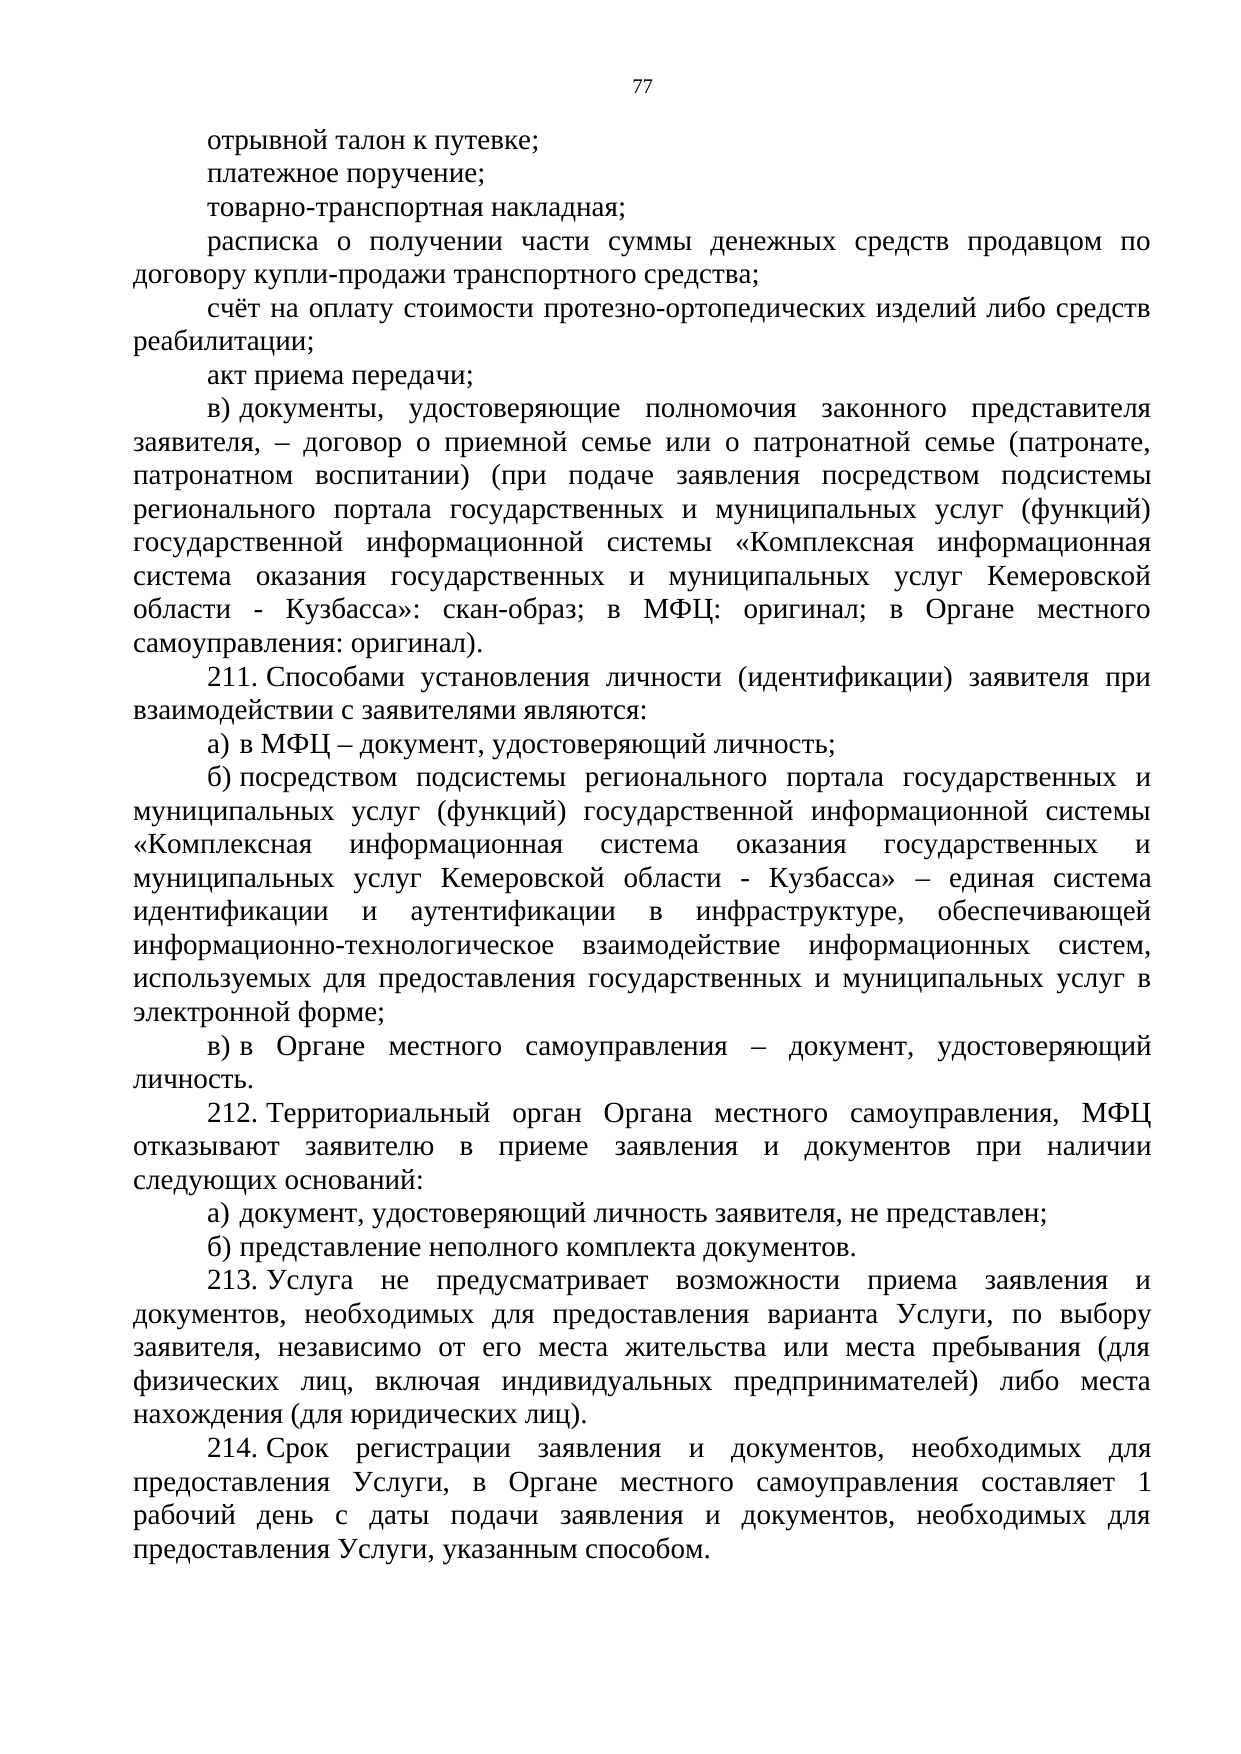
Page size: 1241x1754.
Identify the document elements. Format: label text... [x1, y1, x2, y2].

list в МФЦ – документ, удостоверяющий личность; [133, 726, 1152, 759]
list в Органе местного самоуправления – документ, удостоверяющий личность. [133, 1028, 1152, 1095]
list представление неполного комплекта документов. [133, 1229, 1152, 1262]
list Услуга не предусматривает возможности приема заявления и документов, необходимых для предоставления варианта Услуги, по выбору заявителя, независимо от его места жительства или места пребывания (для физических лиц, включая индивидуальных предпринимателей) либо места нахождения (для юридических лиц). [133, 1262, 1152, 1430]
list документ, удостоверяющий личность заявителя, не представлен; [133, 1195, 1152, 1229]
list документы, удостоверяющие полномочия законного представителя заявителя, – договор о приемной семье или о патронатной семье (патронате, патронатном воспитании) (при подаче заявления посредством подсистемы регионального портала государственных и муниципальных услуг (функций) государственной информационной системы «Комплексная информационная система оказания государственных и муниципальных услуг Кемеровской области - Кузбасса»: скан-образ; в МФЦ: оригинал; в Органе местного самоуправления: оригинал). [133, 390, 1152, 659]
list Способами установления личности (идентификации) заявителя при взаимодействии с заявителями являются: [133, 659, 1152, 726]
list Территориальный орган Органа местного самоуправления, МФЦ отказывают заявителю в приеме заявления и документов при наличии следующих оснований: [133, 1095, 1152, 1195]
list посредством подсистемы регионального портала государственных и муниципальных услуг (функций) государственной информационной системы «Комплексная информационная система оказания государственных и муниципальных услуг Кемеровской области - Кузбасса» – единая система идентификации и аутентификации в инфраструктуре, обеспечивающей информационно-технологическое взаимодействие информационных систем, используемых для предоставления государственных и муниципальных услуг в электронной форме; [133, 759, 1152, 1028]
text счёт на оплату стоимости протезно-ортопедических изделий либо средств реабилитации; [133, 290, 1152, 357]
list Срок регистрации заявления и документов, необходимых для предоставления Услуги, в Органе местного самоуправления составляет 1 рабочий день с даты подачи заявления и документов, необходимых для предоставления Услуги, указанным способом. [133, 1430, 1152, 1564]
text отрывной талон к путевке; [133, 122, 1152, 156]
text платежное поручение; [133, 156, 1152, 189]
text расписка о получении части суммы денежных средств продавцом по договору купли-продажи транспортного средства; [133, 223, 1152, 290]
text акт приема передачи; [133, 357, 1152, 390]
text товарно-транспортная накладная; [133, 189, 1152, 223]
